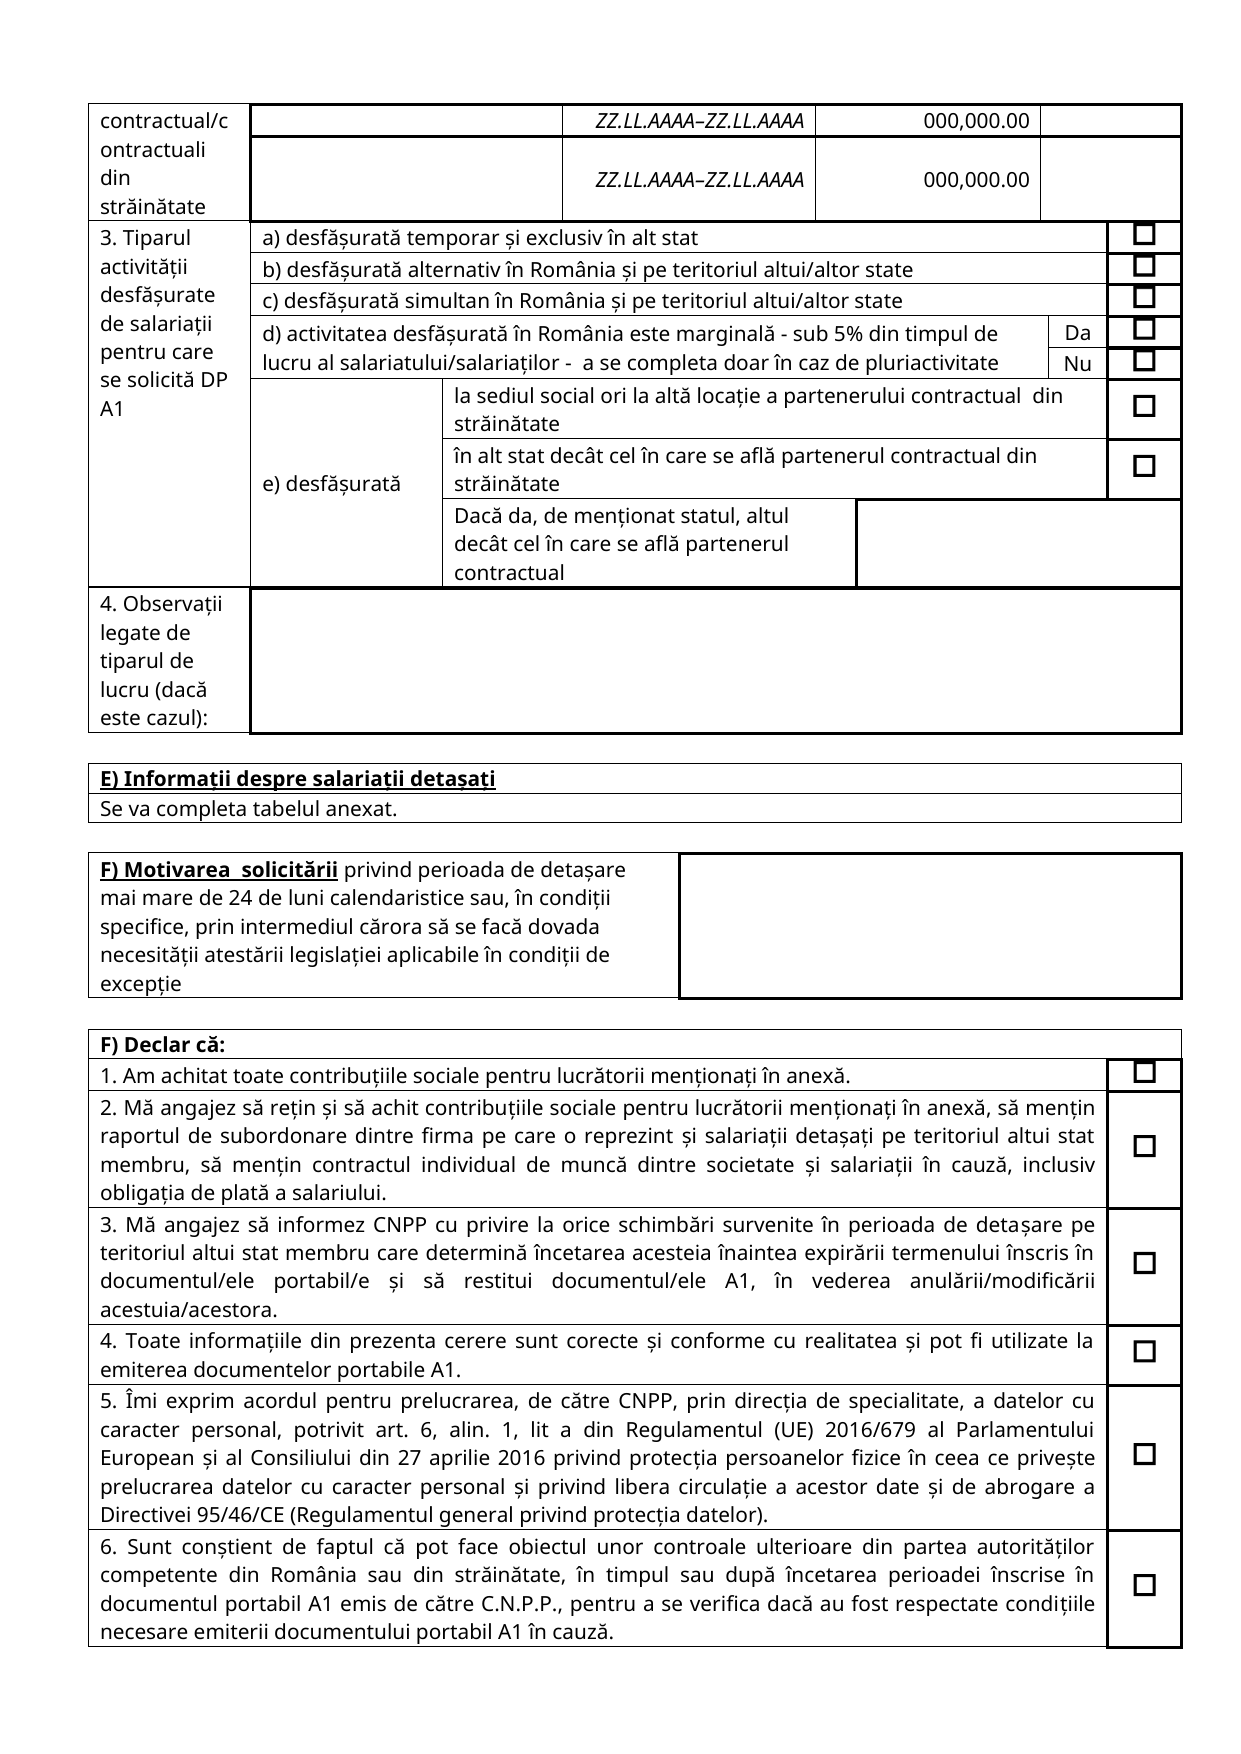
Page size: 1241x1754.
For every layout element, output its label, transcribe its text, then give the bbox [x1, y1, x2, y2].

table_cell [1109, 1387, 1180, 1529]
table_cell [1041, 138, 1180, 220]
table_header F) Declar că: [89, 1030, 1181, 1058]
table_header [681, 855, 1180, 997]
table_cell [1109, 255, 1180, 283]
table_cell ZZ.LL.AAAA–ZZ.LL.AAAA [563, 106, 815, 135]
table_cell 1. Am achitat toate contribuțiile sociale pentru lucrătorii menționați în anexă. [89, 1059, 1106, 1090]
table_cell 5. Îmi exprim acordul pentru prelucrarea, de către CNPP, prin direcția de specialitate, a datelor cu caracter personal, potrivit art. 6, alin. 1, lit a din Regulamentul (UE) 2016/679 al Parlamentului European şi al Consiliului din 27 aprilie 2016 privind protecţia persoanelor fizice în ceea ce priveşte prelucrarea datelor cu caracter personal şi privind libera circulaţie a acestor date şi de abrogare a Directivei 95/46/CE (Regulamentul general privind protecția datelor). [89, 1385, 1106, 1529]
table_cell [89, 104, 249, 220]
table_cell [1109, 318, 1180, 346]
table_cell [1109, 1210, 1180, 1323]
table_cell Se va completa tabelul anexat. [89, 794, 1181, 822]
table_cell Da [1049, 316, 1106, 346]
table_cell 3. Mă angajez să informez CNPP cu privire la orice schimbări survenite în perioada de detaşare pe teritoriul altui stat membru care determină încetarea acesteia înaintea expirării termenului înscris în documentul/ele portabil/e şi să restitui documentul/ele A1, în vederea anulării/modificării acestuia/acestora. [89, 1208, 1106, 1323]
table_cell 3. Tiparul activității desfășurate de salariații pentru care se solicită DP A1 [89, 221, 250, 586]
table_cell [252, 590, 1180, 732]
table_cell 000,000.00 [816, 138, 1040, 220]
table_cell b) desfășurată alternativ în România și pe teritoriul altui/altor state [251, 253, 1106, 283]
table_cell ZZ.LL.AAAA–ZZ.LL.AAAA [563, 138, 815, 220]
table_cell 4. Observații legate de tiparul de lucru (dacă este cazul): [89, 588, 249, 732]
table_cell [1109, 1532, 1180, 1646]
table_cell [1041, 106, 1180, 135]
table_cell [1109, 286, 1180, 315]
table_cell e) desfășurată [251, 379, 442, 586]
table_cell 6. Sunt conștient de faptul că pot face obiectul unor controale ulterioare din partea autorităților competente din România sau din străinătate, în timpul sau după încetarea perioadei înscrise în documentul portabil A1 emis de către C.N.P.P., pentru a se verifica dacă au fost respectate condiţiile necesare emiterii documentului portabil A1 în cauză. [89, 1530, 1106, 1646]
table_cell [1109, 381, 1180, 438]
table_cell c) desfășurată simultan în România și pe teritoriul altui/altor state [251, 284, 1106, 315]
table_cell [1109, 1061, 1180, 1090]
table_cell d) activitatea desfășurată în România este marginală - sub 5% din timpul de lucru al salariatului/salariaților - a se completa doar în caz de pluriactivitate [251, 316, 1048, 378]
table_cell a) desfășurată temporar și exclusiv în alt stat [251, 223, 1106, 252]
table_cell [1109, 350, 1180, 378]
table_cell Dacă da, de menționat statul, altul decât cel în care se află partenerul contractual [443, 499, 855, 586]
table_cell [1109, 1327, 1180, 1383]
table_cell 000,000.00 [816, 106, 1040, 135]
table_cell [252, 138, 562, 220]
table_cell [1109, 1093, 1180, 1207]
table_cell [252, 106, 562, 135]
table_header E) Informații despre salariații detașați [89, 764, 1181, 793]
table_header F) Motivarea solicitării privind perioada de detașare mai mare de 24 de luni calendaristice sau, în condiții specifice, prin intermediul cărora să se facă dovada necesității atestării legislației aplicabile în condiții de excepție [89, 853, 678, 997]
table_cell la sediul social ori la altă locație a partenerului contractual din străinătate [443, 379, 1106, 438]
table_cell în alt stat decât cel în care se află partenerul contractual din străinătate [443, 439, 1106, 498]
table_cell [1109, 223, 1180, 252]
table_cell Nu [1049, 348, 1106, 378]
table_cell 4. Toate informațiile din prezenta cerere sunt corecte și conforme cu realitatea și pot fi utilizate la emiterea documentelor portabile A1. [89, 1325, 1106, 1383]
table_cell [858, 501, 1180, 586]
table_cell [1109, 441, 1180, 498]
table_cell 2. Mă angajez să rețin și să achit contribuţiile sociale pentru lucrătorii menţionaţi în anexă, să menţin raportul de subordonare dintre firma pe care o reprezint şi salariaţii detaşaţi pe teritoriul altui stat membru, să menţin contractul individual de muncă dintre societate şi salariaţii în cauză, inclusiv obligaţia de plată a salariului. [89, 1091, 1106, 1207]
